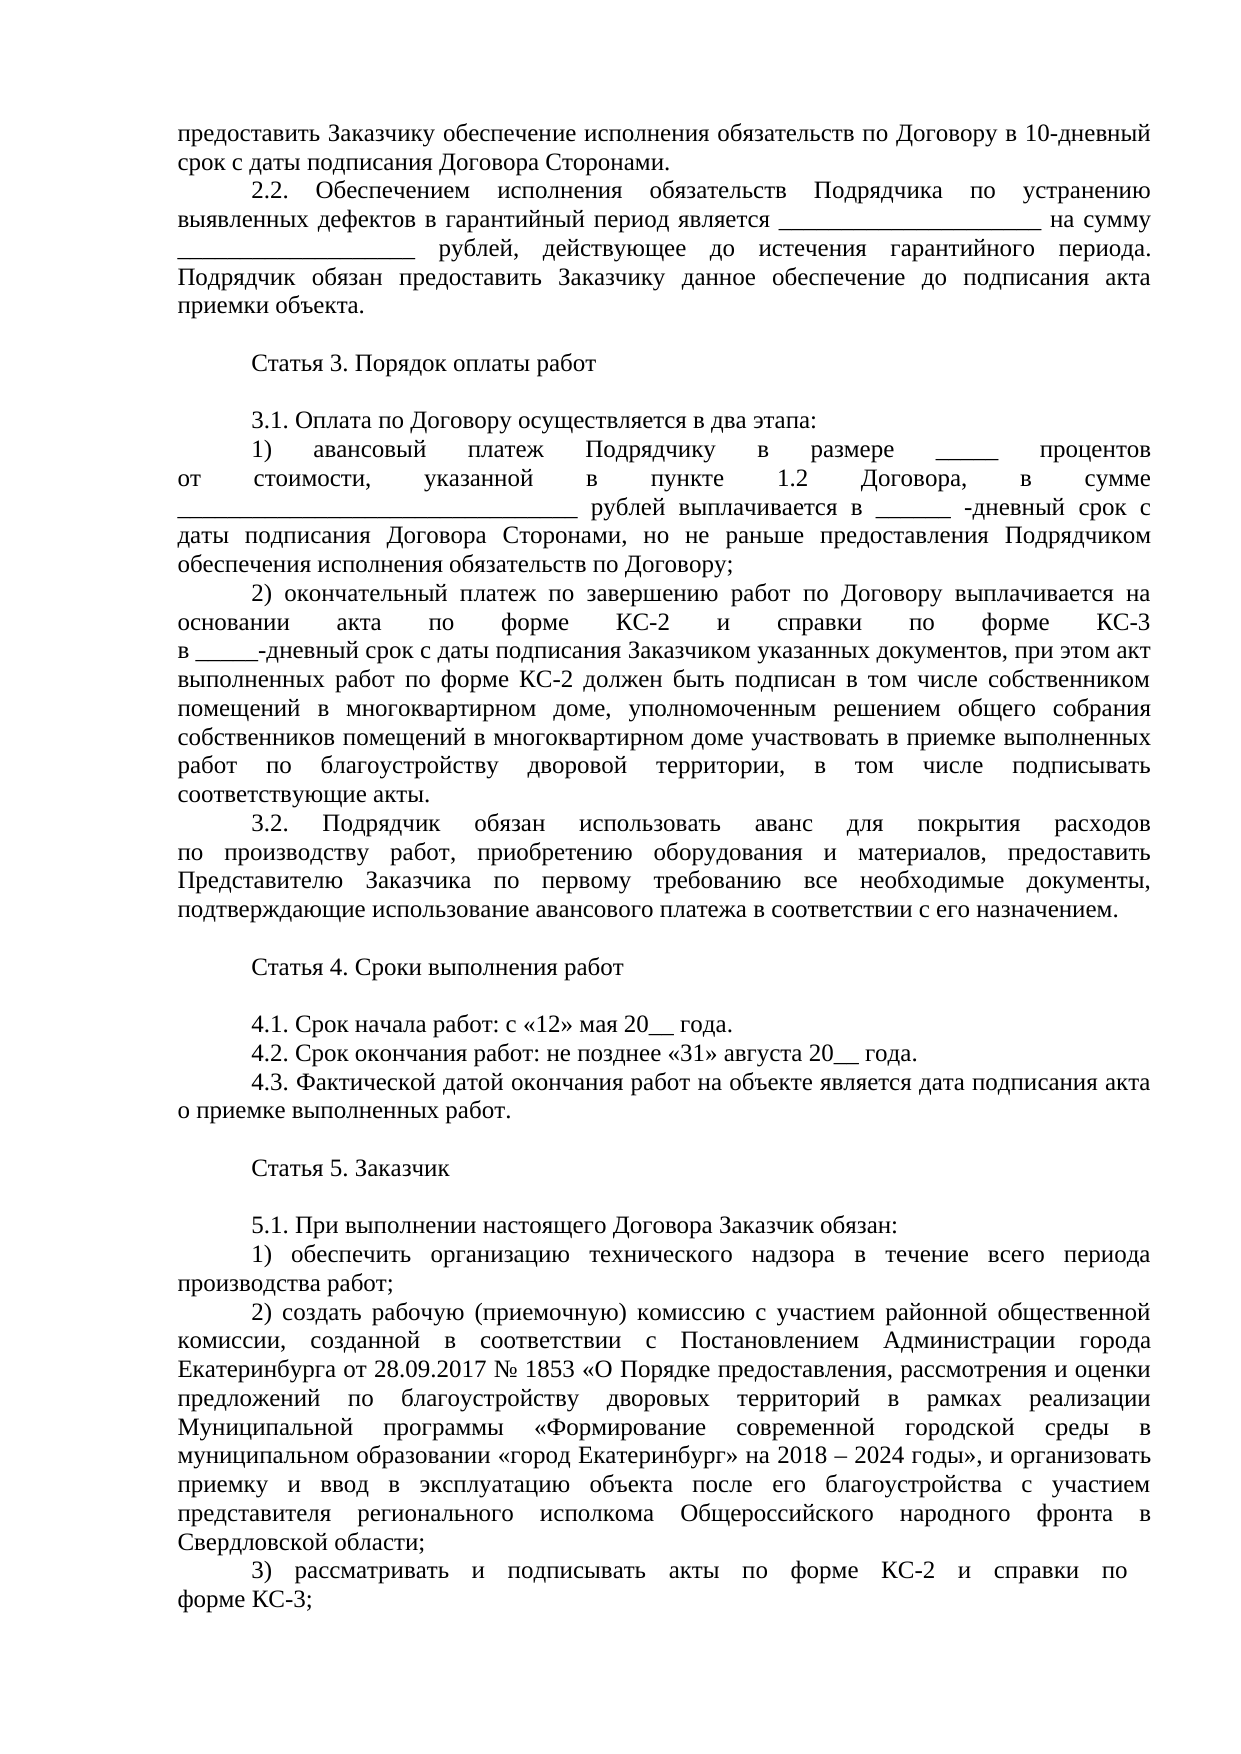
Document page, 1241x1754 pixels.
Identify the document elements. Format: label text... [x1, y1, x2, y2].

text 2) окончательный платеж по завершению работ по Договору выплачивается на основании акта по форме КС-2 и справки по форме КС-3 в _____-дневный срок с даты подписания Заказчиком указанных документов, при этом акт выполненных работ по форме КС-2 должен быть подписан в том числе собственником помещений в многоквартирном доме, уполномоченным решением общего собрания собственников помещений в многоквартирном доме участвовать в приемке выполненных работ по благоустройству дворовой территории, в том числе подписывать соответствующие акты. [177, 578, 1152, 808]
text Статья 4. Сроки выполнения работ [177, 952, 1152, 981]
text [177, 118, 1152, 176]
text Статья 5. Заказчик [177, 1153, 1152, 1182]
text 3.1. Оплата по Договору осуществляется в два этапа: [177, 406, 1152, 434]
text 4.3. Фактической датой окончания работ на объекте является дата подписания акта о приемке выполненных работ. [177, 1067, 1152, 1124]
text 3) рассматривать и подписывать акты по форме КС-2 и справки по форме КС-3; [177, 1556, 1152, 1613]
text 2) создать рабочую (приемочную) комиссию с участием районной общественной комиссии, созданной в соответствии с Постановлением Администрации города Екатеринбурга от 28.09.2017 № 1853 «О Порядке предоставления, рассмотрения и оценки предложений по благоустройству дворовых территорий в рамках реализации Муниципальной программы «Формирование современной городской среды в муниципальном образовании «город Екатеринбург» на 2018 – 2024 годы», и организовать приемку и ввод в эксплуатацию объекта после его благоустройства с участием представителя регионального исполкома Общероссийского народного фронта в Свердловской области; [177, 1297, 1152, 1556]
text 2.2. Обеспечением исполнения обязательств Подрядчика по устранению выявленных дефектов в гарантийный период является _____________________ на сумму ___________________ рублей, действующее до истечения гарантийного периода. Подрядчик обязан предоставить Заказчику данное обеспечение до подписания акта приемки объекта. [177, 176, 1152, 319]
text 4.2. Срок окончания работ: не позднее «31» августа 20__ года. [177, 1038, 1152, 1067]
text 4.1. Срок начала работ: с «12» мая 20__ года. [177, 1009, 1152, 1038]
text 1) обеспечить организацию технического надзора в течение всего периода производства работ; [177, 1239, 1152, 1297]
text 1) авансовый платеж Подрядчику в размере _____ процентов от стоимости, указанной в пункте 1.2 Договора, в сумме ________________________________ рублей выплачивается в ______ -дневный срок с даты подписания Договора Сторонами, но не раньше предоставления Подрядчиком обеспечения исполнения обязательств по Договору; [177, 434, 1152, 578]
text Статья 3. Порядок оплаты работ [177, 348, 1152, 377]
text 5.1. При выполнении настоящего Договора Заказчик обязан: [177, 1211, 1152, 1239]
text 3.2. Подрядчик обязан использовать аванс для покрытия расходов по производству работ, приобретению оборудования и материалов, предоставить Представителю Заказчика по первому требованию все необходимые документы, подтверждающие использование авансового платежа в соответствии с его назначением. [177, 808, 1152, 923]
